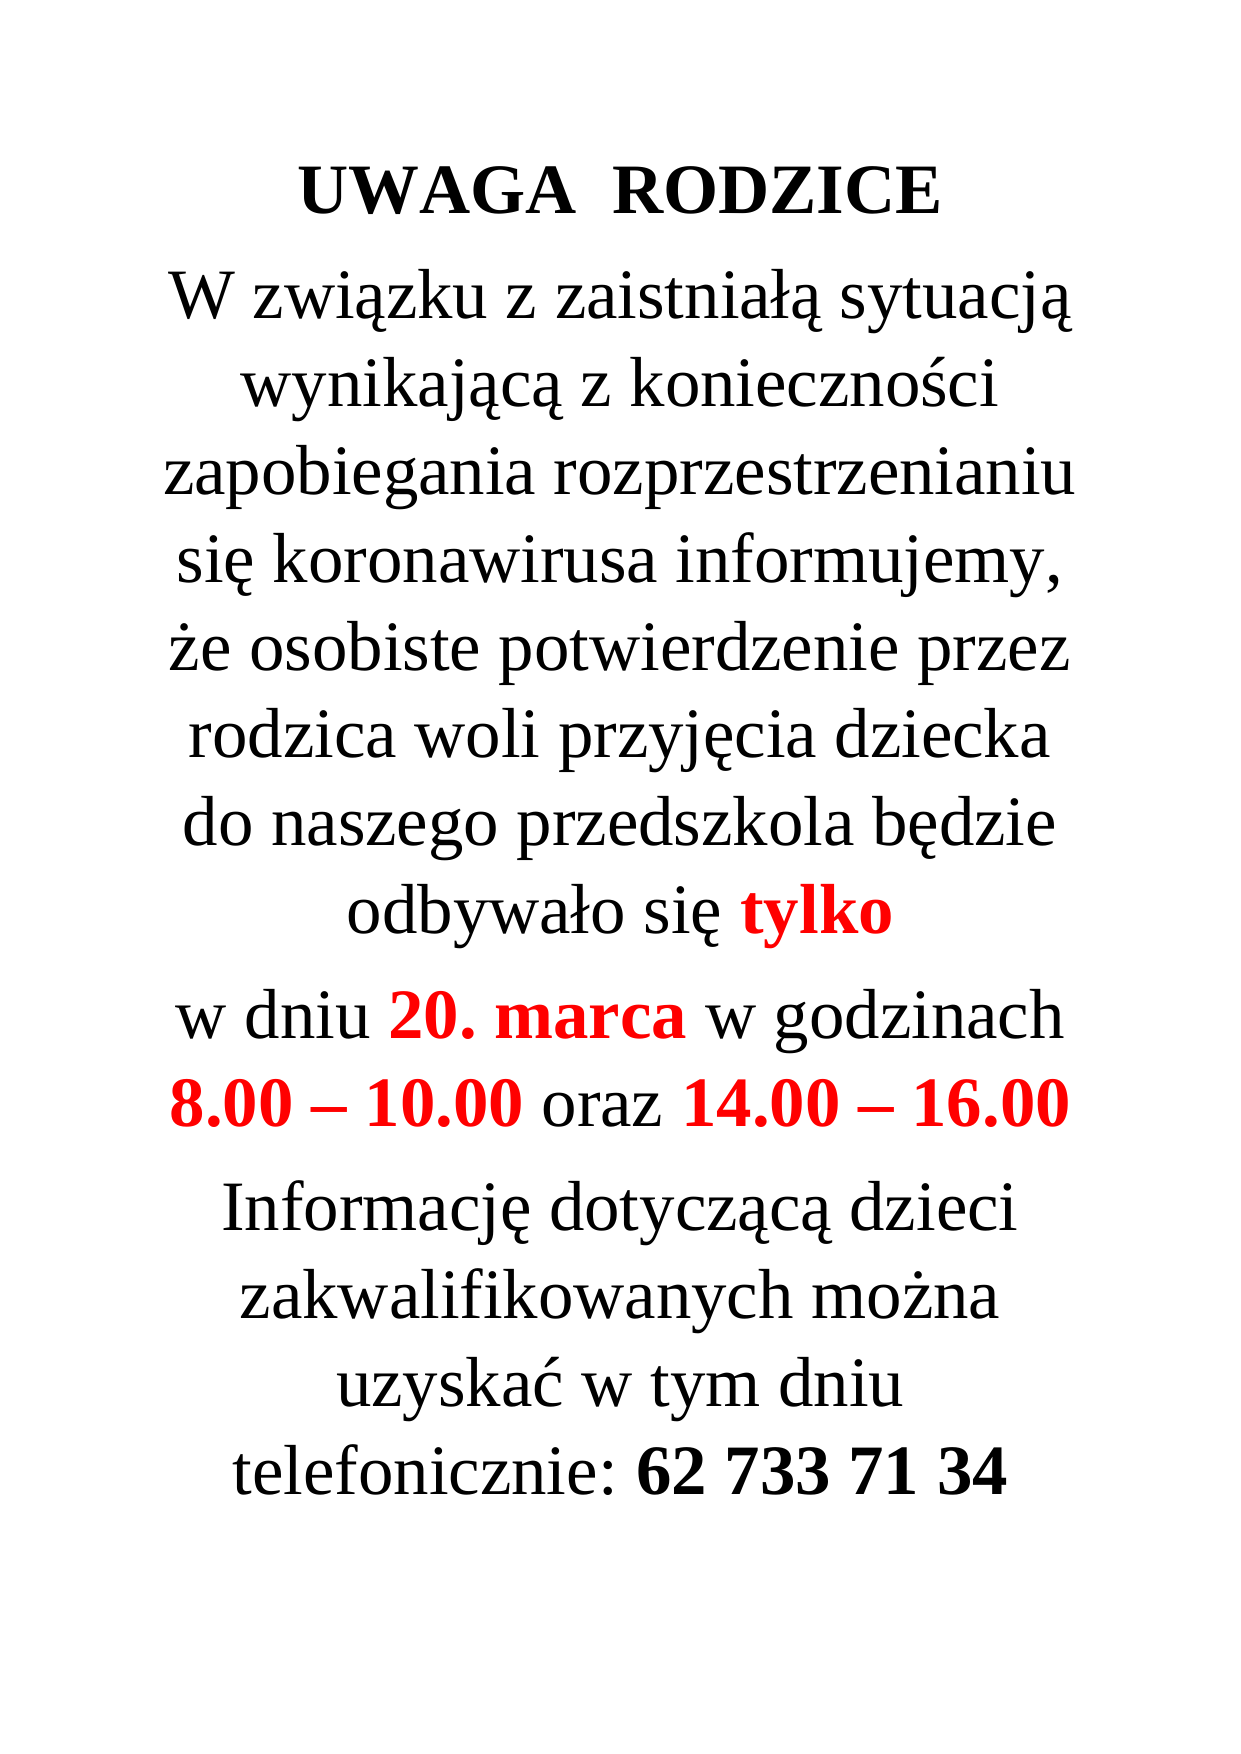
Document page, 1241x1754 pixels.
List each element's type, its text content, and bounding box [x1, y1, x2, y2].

text w dniu 20. marca w godzinach 8.00 – 10.00 oraz 14.00 – 16.00 [148, 972, 1093, 1142]
text UWAGA RODZICE [148, 148, 1093, 229]
text W związku z zaistniałą sytuacją wynikającą z konieczności zapobiegania rozprzestrzenianiu się koronawirusa informujemy, że osobiste potwierdzenie przez rodzica woli przyjęcia dziecka do naszego przedszkola będzie odbywało się tylko [148, 252, 1093, 949]
text Informację dotyczącą dzieci zakwalifikowanych można uzyskać w tym dniu telefonicznie: 62 733 71 34 [148, 1165, 1093, 1510]
